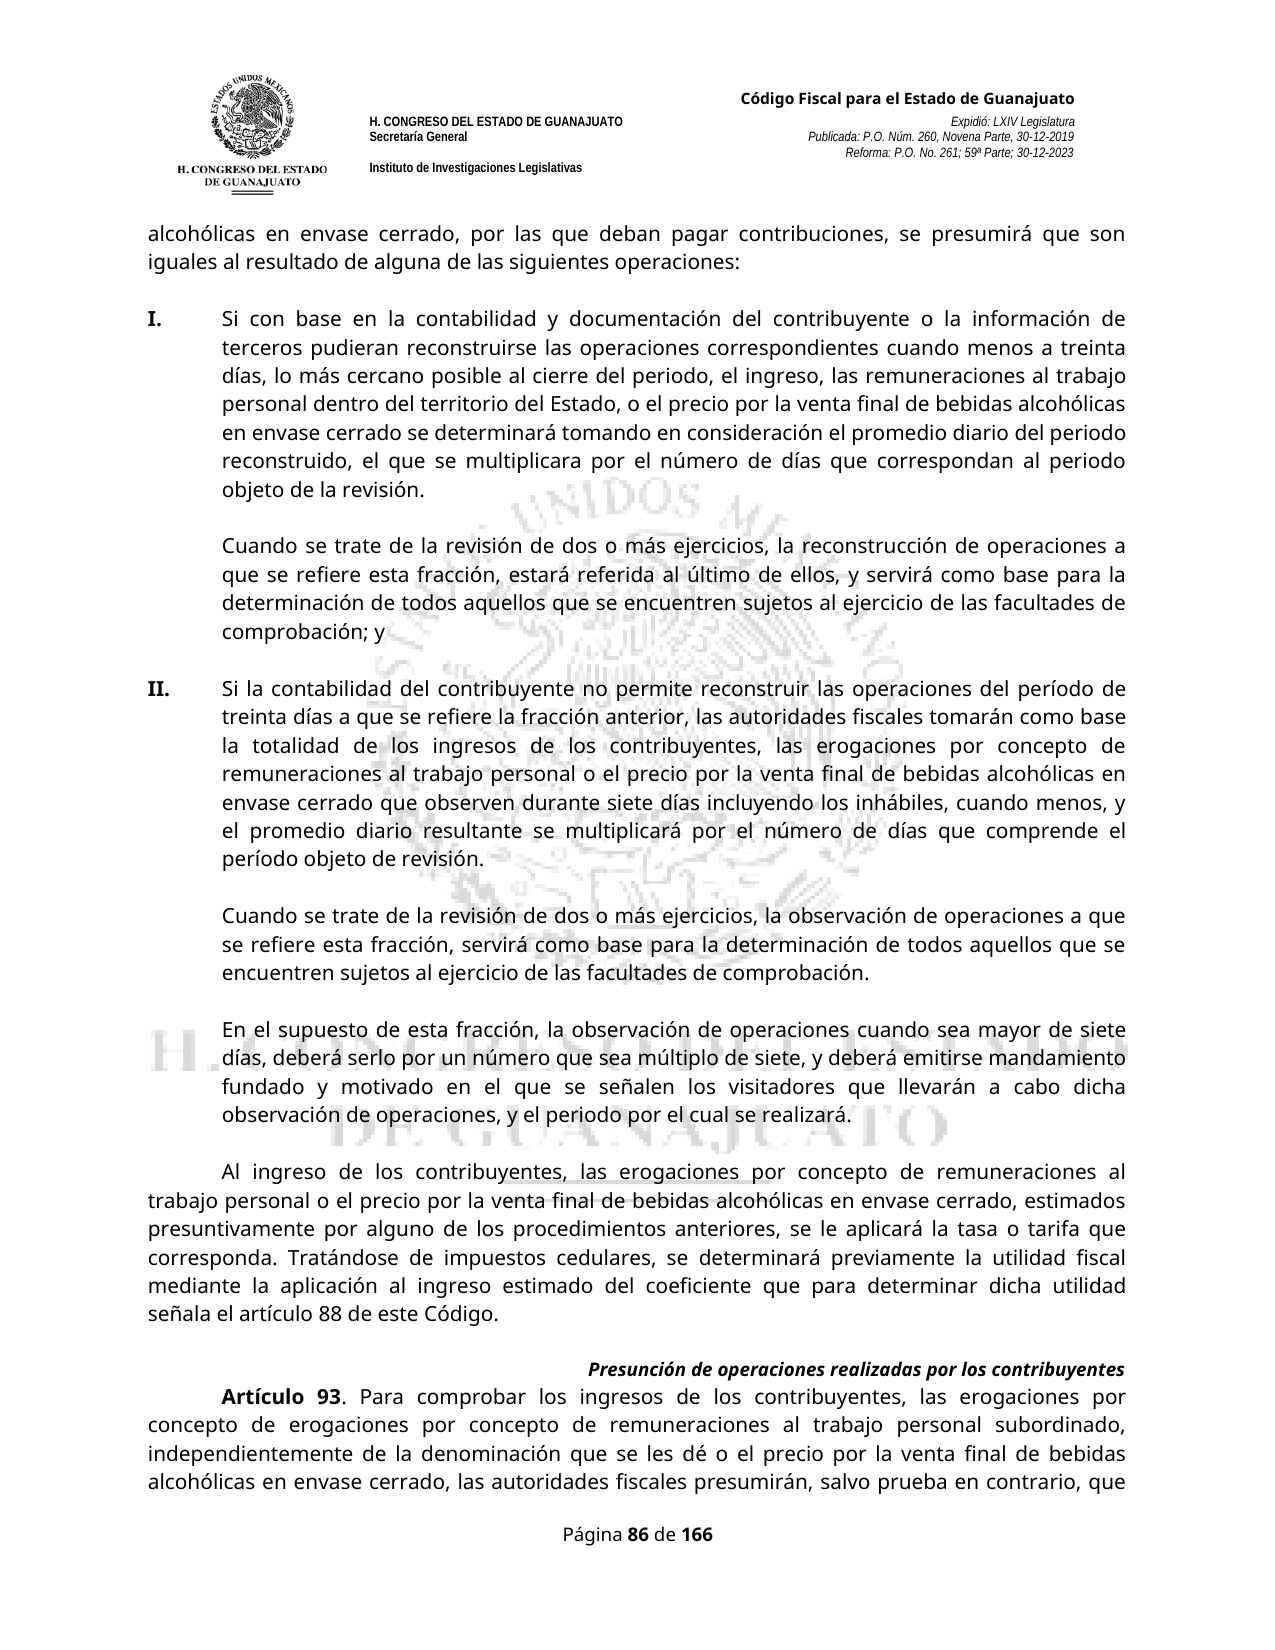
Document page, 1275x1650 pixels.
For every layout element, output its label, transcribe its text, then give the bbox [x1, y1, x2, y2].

list Si con base en la contabilidad y documentación del contribuyente o la información de terceros pudieran reconstruirse las operaciones correspondientes cuando menos a treinta días, lo más cercano posible al cierre del periodo, el ingreso, las remuneraciones al trabajo personal dentro del territorio del Estado, o el precio por la venta final de bebidas alcohólicas en envase cerrado se determinará tomando en consideración el promedio diario del periodo reconstruido, el que se multiplicara por el número de días que correspondan al periodo objeto de la revisión. [148, 304, 1127, 503]
list Cuando se trate de la revisión de dos o más ejercicios, la reconstrucción de operaciones a que se refiere esta fracción, estará referida al último de ellos, y servirá como base para la determinación de todos aquellos que se encuentren sujetos al ejercicio de las facultades de comprobación; y [222, 532, 1127, 645]
text Presunción de operaciones realizadas por los contribuyentes [148, 1356, 1127, 1382]
list Si la contabilidad del contribuyente no permite reconstruir las operaciones del período de treinta días a que se refiere la fracción anterior, las autoridades fiscales tomarán como base la totalidad de los ingresos de los contribuyentes, las erogaciones por concepto de remuneraciones al trabajo personal o el precio por la venta final de bebidas alcohólicas en envase cerrado que observen durante siete días incluyendo los inhábiles, cuando menos, y el promedio diario resultante se multiplicará por el número de días que comprende el período objeto de revisión. [148, 674, 1127, 873]
list Cuando se trate de la revisión de dos o más ejercicios, la observación de operaciones a que se refiere esta fracción, servirá como base para la determinación de todos aquellos que se encuentren sujetos al ejercicio de las facultades de comprobación. [222, 901, 1127, 987]
list En el supuesto de esta fracción, la observación de operaciones cuando sea mayor de siete días, deberá serlo por un número que sea múltiplo de siete, y deberá emitirse mandamiento fundado y motivado en el que se señalen los visitadores que llevarán a cabo dicha observación de operaciones, y el periodo por el cual se realizará. [222, 1015, 1127, 1129]
text Al ingreso de los contribuyentes, las erogaciones por concepto de remuneraciones al trabajo personal o el precio por la venta final de bebidas alcohólicas en envase cerrado, estimados presuntivamente por alguno de los procedimientos anteriores, se le aplicará la tasa o tarifa que corresponda. Tratándose de impuestos cedulares, se determinará previamente la utilidad fiscal mediante la aplicación al ingreso estimado del coeficiente que para determinar dicha utilidad señala el artículo 88 de este Código. [148, 1157, 1127, 1328]
picture [177, 75, 327, 201]
